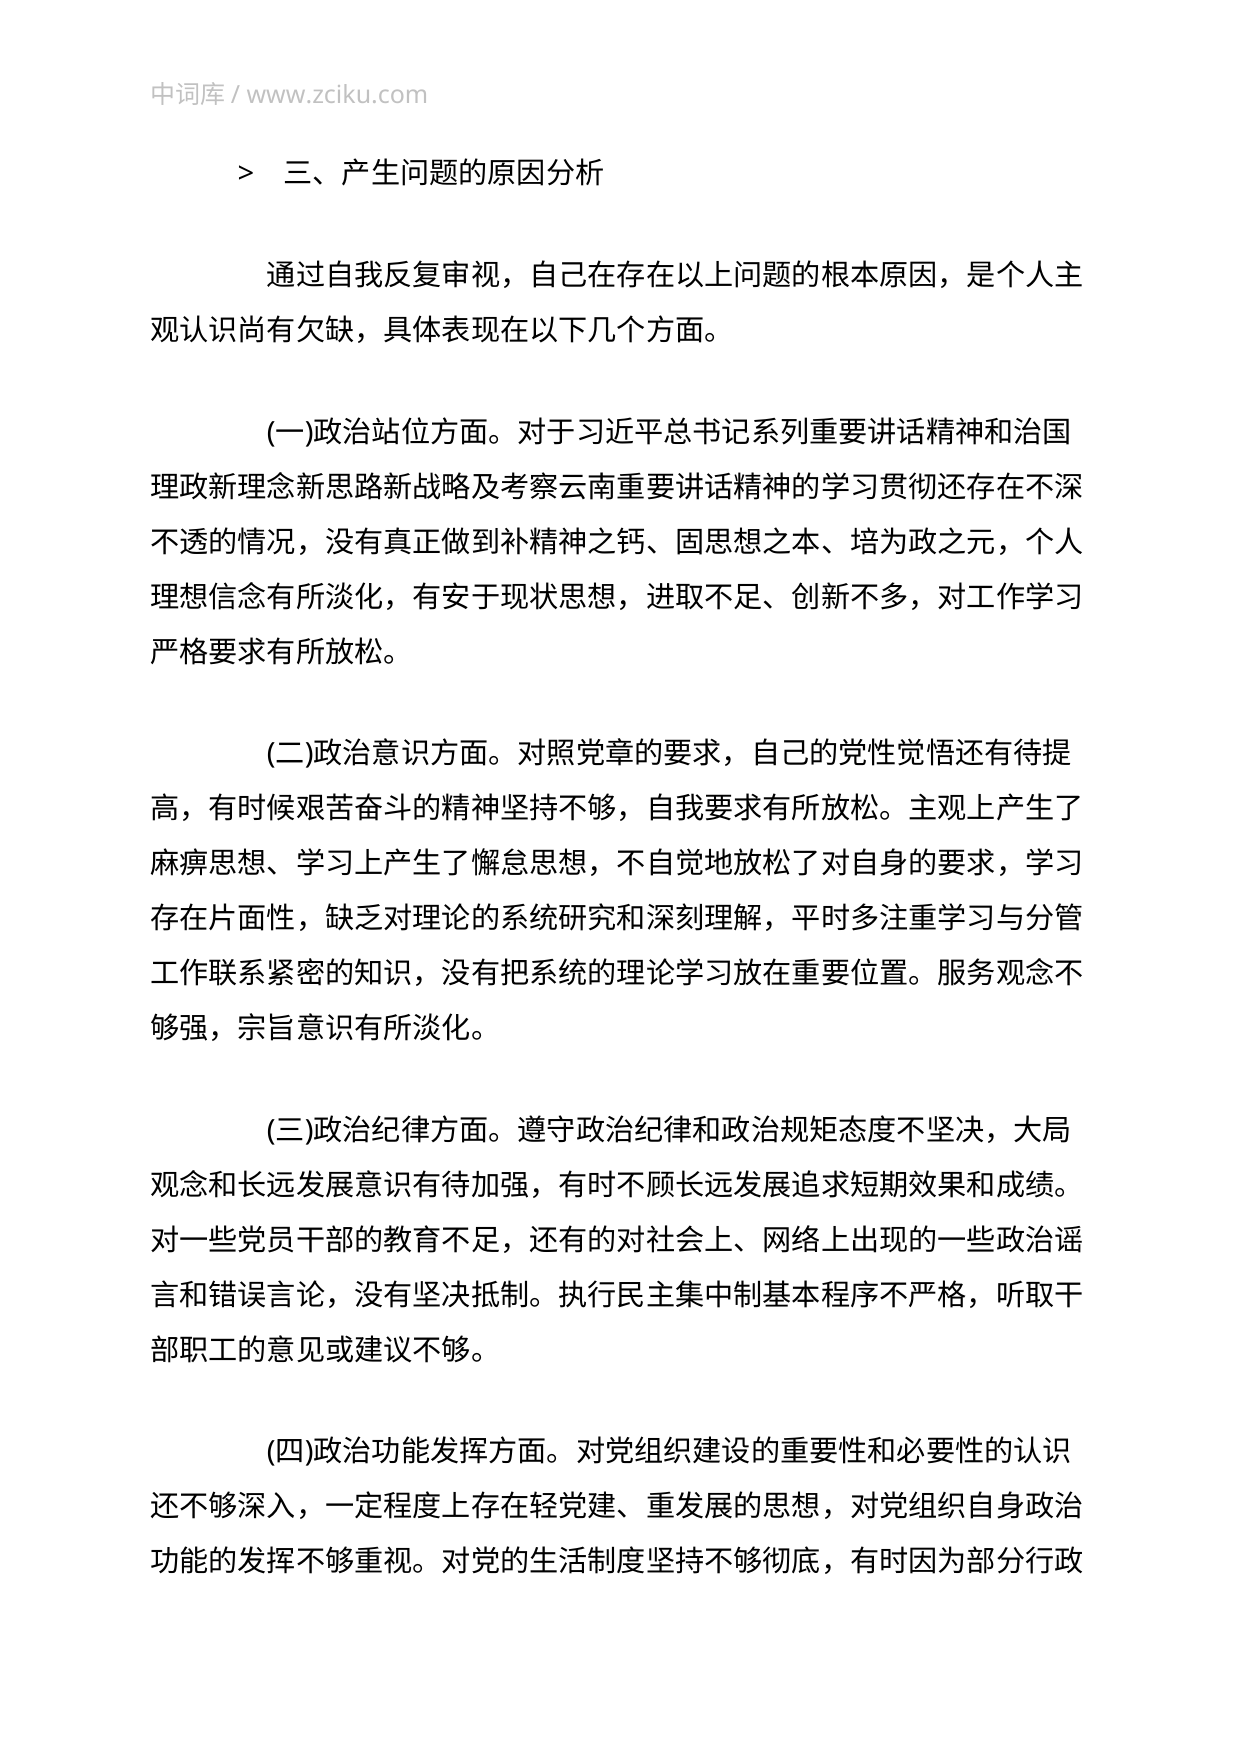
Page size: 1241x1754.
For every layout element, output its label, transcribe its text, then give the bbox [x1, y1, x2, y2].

text > 三、产生问题的原因分析 [150, 150, 1090, 192]
text 通过自我反复审视，自己在存在以上问题的根本原因，是个人主观认识尚有欠缺，具体表现在以下几个方面。 [150, 252, 1090, 349]
text (二)政治意识方面。对照党章的要求，自己的党性觉悟还有待提高，有时候艰苦奋斗的精神坚持不够，自我要求有所放松。主观上产生了麻痹思想、学习上产生了懈怠思想，不自觉地放松了对自身的要求，学习存在片面性，缺乏对理论的系统研究和深刻理解，平时多注重学习与分管工作联系紧密的知识，没有把系统的理论学习放在重要位置。服务观念不够强，宗旨意识有所淡化。 [150, 730, 1090, 1047]
text (三)政治纪律方面。遵守政治纪律和政治规矩态度不坚决，大局观念和长远发展意识有待加强，有时不顾长远发展追求短期效果和成绩。对一些党员干部的教育不足，还有的对社会上、网络上出现的一些政治谣言和错误言论，没有坚决抵制。执行民主集中制基本程序不严格，听取干部职工的意见或建议不够。 [150, 1106, 1090, 1368]
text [150, 1428, 1090, 1580]
text (一)政治站位方面。对于习近平总书记系列重要讲话精神和治国理政新理念新思路新战略及考察云南重要讲话精神的学习贯彻还存在不深不透的情况，没有真正做到补精神之钙、固思想之本、培为政之元，个人理想信念有所淡化，有安于现状思想，进取不足、创新不多，对工作学习严格要求有所放松。 [150, 409, 1090, 671]
